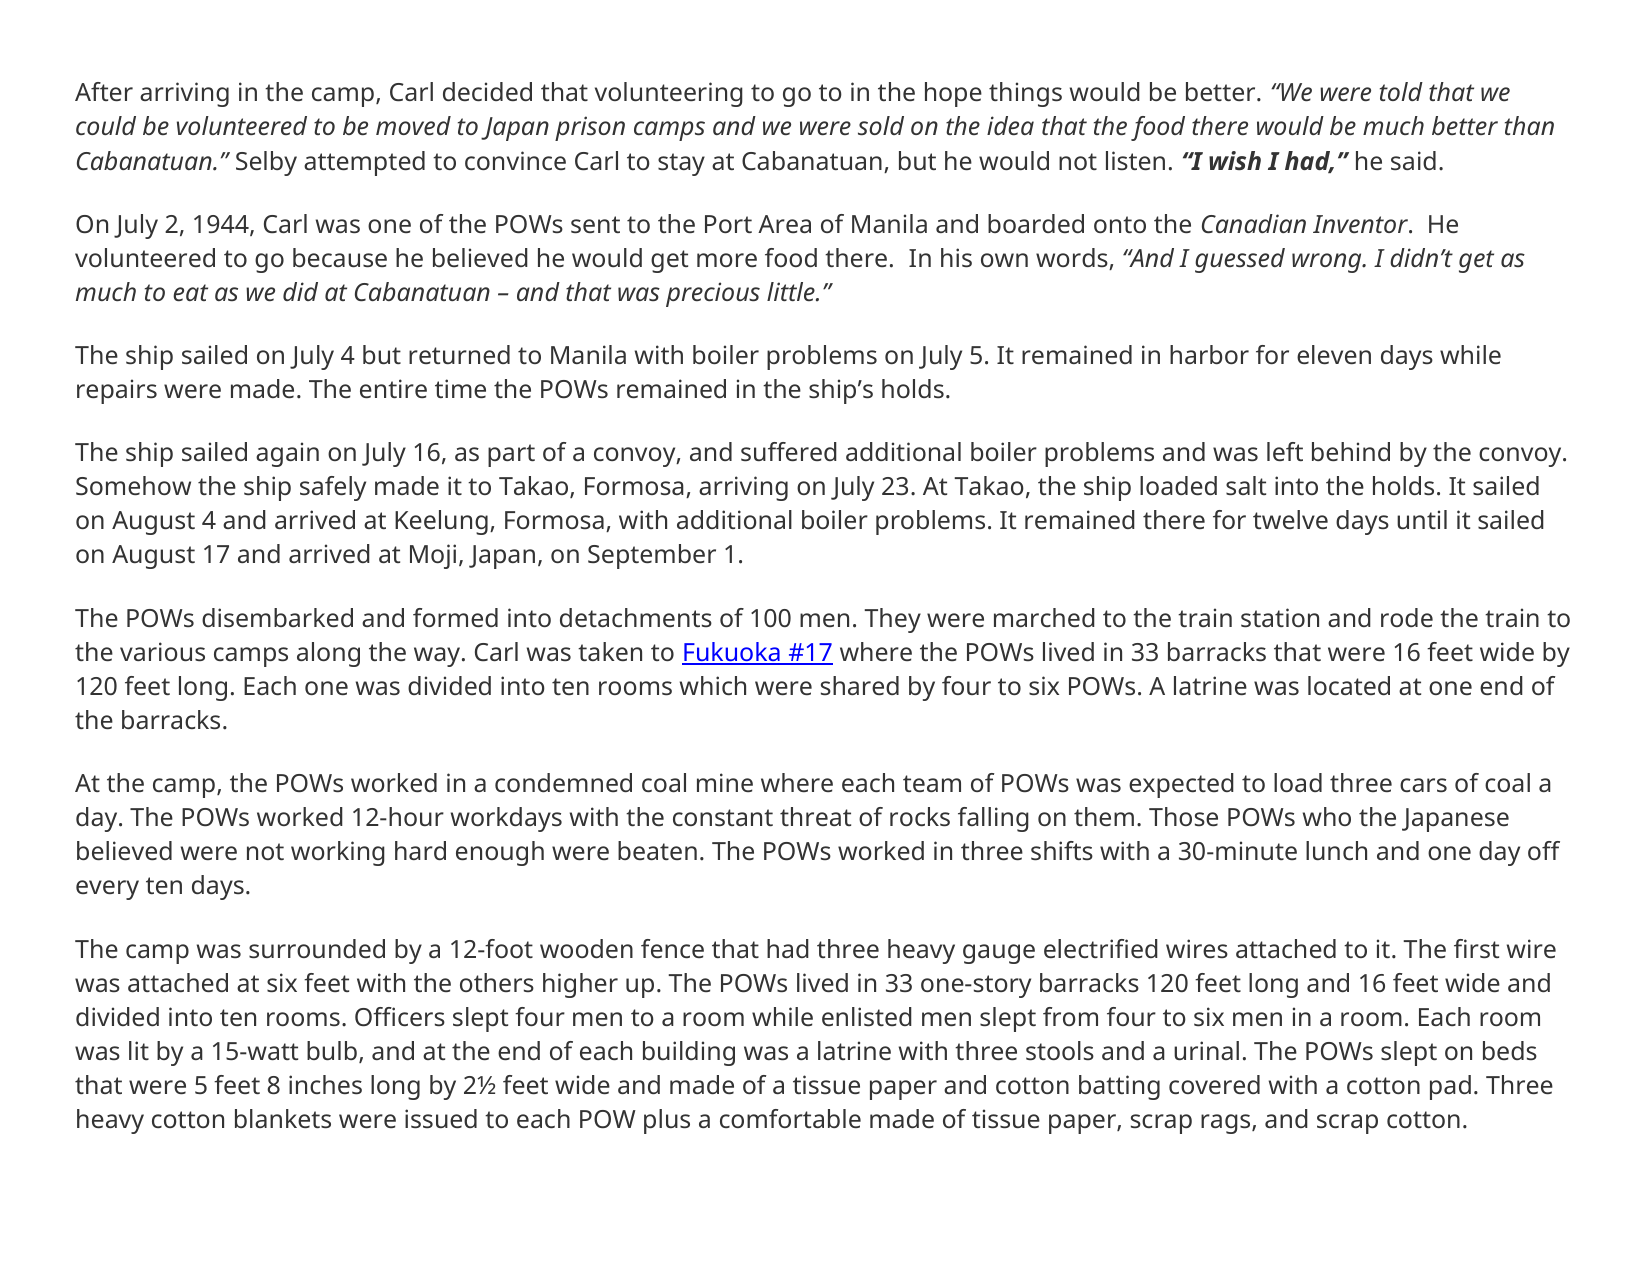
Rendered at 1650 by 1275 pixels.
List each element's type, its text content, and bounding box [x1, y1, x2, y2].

text The ship sailed on July 4 but returned to Manila with boiler problems on July 5. It remained in harbor for eleven days while repairs were made. The entire time the POWs remained in the ship’s holds. [75, 338, 1575, 406]
text After arriving in the camp, Carl decided that volunteering to go to in the hope things would be better. “We were told that we could be volunteered to be moved to Japan prison camps and we were sold on the idea that the food there would be much better than Cabanatuan.” Selby attempted to convince Carl to stay at Cabanatuan, but he would not listen. “I wish I had,” he said. [75, 75, 1575, 177]
text The camp was surrounded by a 12-foot wooden fence that had three heavy gauge electrified wires attached to it. The first wire was attached at six feet with the others higher up. The POWs lived in 33 one-story barracks 120 feet long and 16 feet wide and divided into ten rooms. Officers slept four men to a room while enlisted men slept from four to six men in a room. Each room was lit by a 15-watt bulb, and at the end of each building was a latrine with three stools and a urinal. The POWs slept on beds that were 5 feet 8 inches long by 2½ feet wide and made of a tissue paper and cotton batting covered with a cotton pad. Three heavy cotton blankets were issued to each POW plus a comfortable made of tissue paper, scrap rags, and scrap cotton. [75, 931, 1575, 1136]
text On July 2, 1944, Carl was one of the POWs sent to the Port Area of Manila and boarded onto the Canadian Inventor. He volunteered to go because he believed he would get more food there. In his own words, “And I guessed wrong. I didn’t get as much to eat as we did at Cabanatuan – and that was precious little.” [75, 206, 1575, 308]
text The POWs disembarked and formed into detachments of 100 men. They were marched to the train station and rode the train to the various camps along the way. Carl was taken to Fukuoka #17 where the POWs lived in 33 barracks that were 16 feet wide by 120 feet long. Each one was divided into ten rooms which were shared by four to six POWs. A latrine was located at one end of the barracks. [75, 600, 1575, 737]
text The ship sailed again on July 16, as part of a convoy, and suffered additional boiler problems and was left behind by the convoy. Somehow the ship safely made it to Takao, Formosa, arriving on July 23. At Takao, the ship loaded salt into the holds. It sailed on August 4 and arrived at Keelung, Formosa, with additional boiler problems. It remained there for twelve days until it sailed on August 17 and arrived at Moji, Japan, on September 1. [75, 435, 1575, 571]
text At the camp, the POWs worked in a condemned coal mine where each team of POWs was expected to load three cars of coal a day. The POWs worked 12-hour workdays with the constant threat of rocks falling on them. Those POWs who the Japanese believed were not working hard enough were beaten. The POWs worked in three shifts with a 30-minute lunch and one day off every ten days. [75, 766, 1575, 902]
